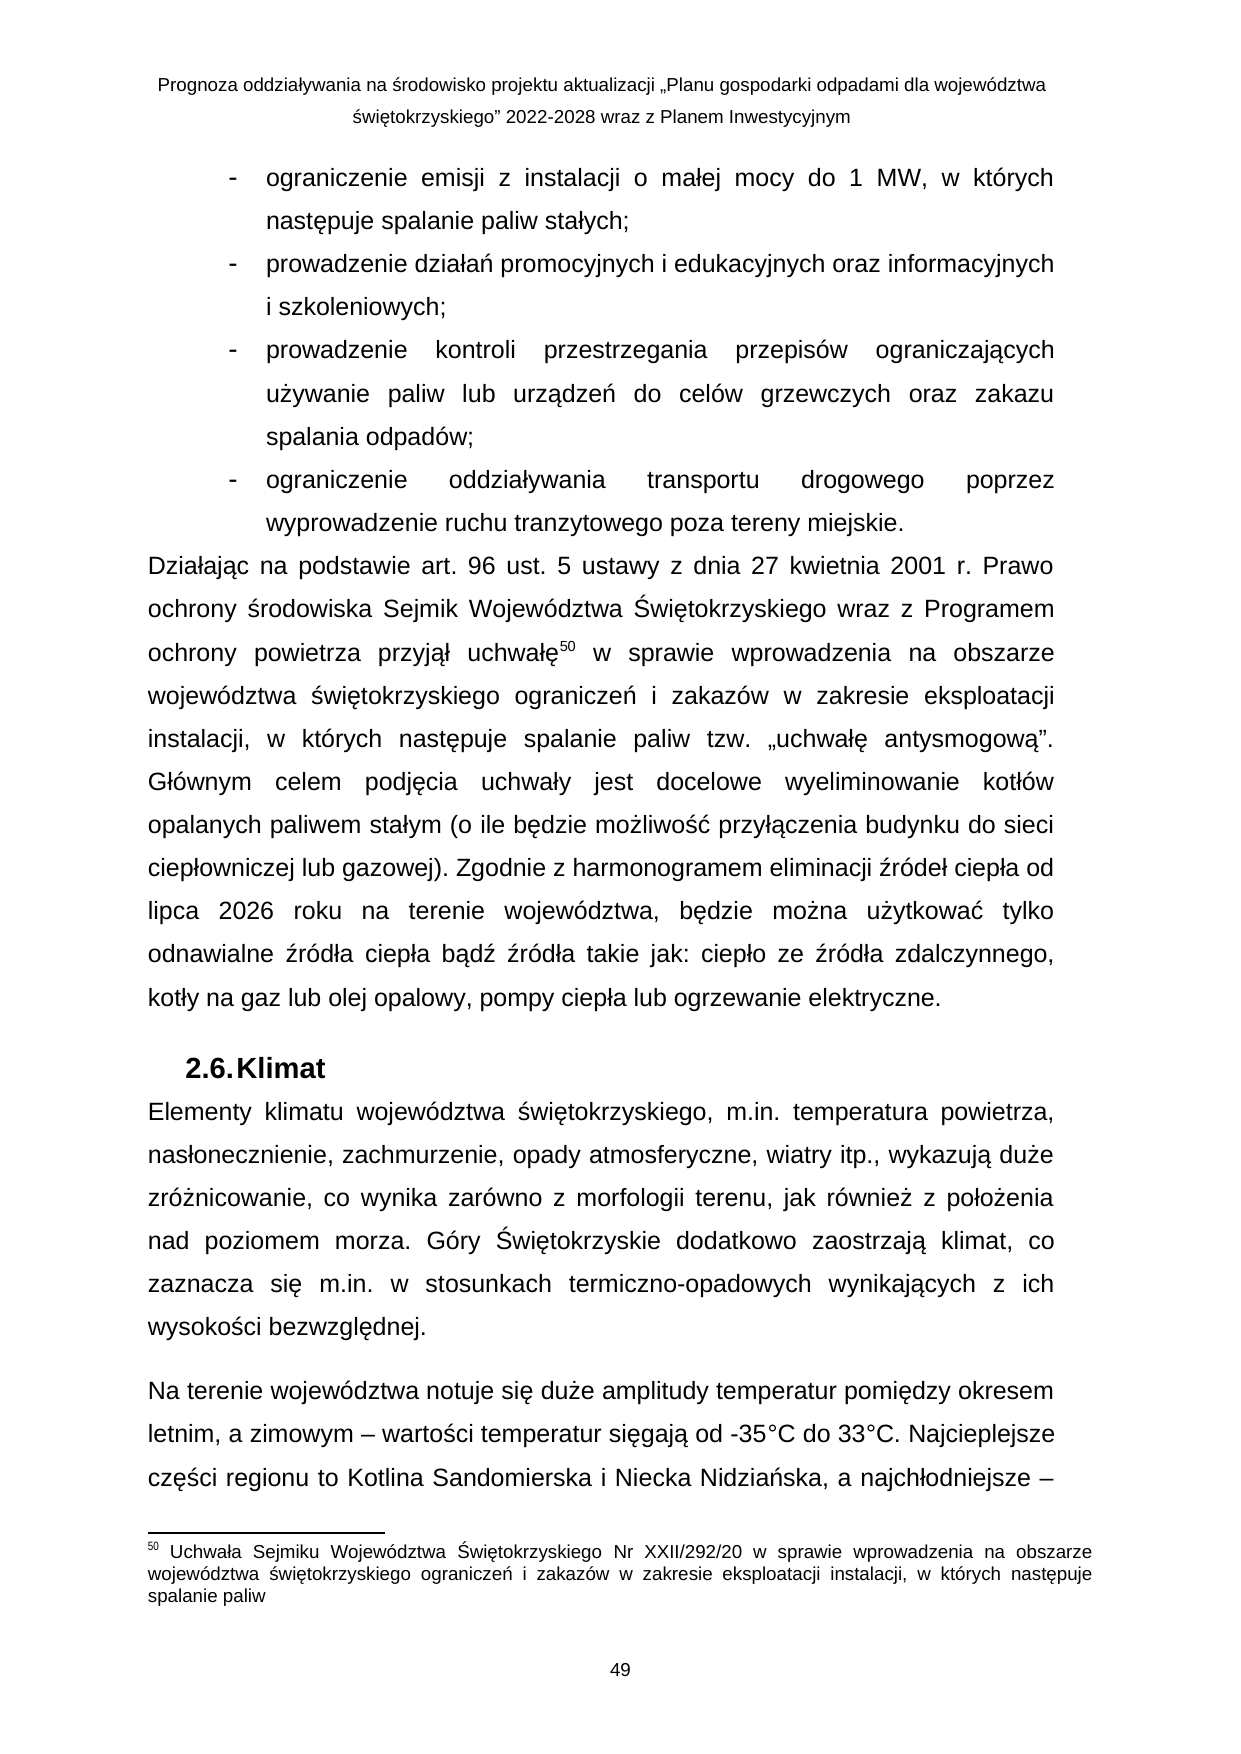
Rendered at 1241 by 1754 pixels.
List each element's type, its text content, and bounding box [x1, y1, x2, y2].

list Klimat [185, 1051, 1093, 1084]
list prowadzenie działań promocyjnych i edukacyjnych oraz informacyjnych i szkoleniowych; [228, 249, 1055, 321]
list ograniczenie emisji z instalacji o małej mocy do 1 MW, w których następuje spalanie paliw stałych; [228, 163, 1055, 235]
list ograniczenie oddziaływania transportu drogowego poprzez wyprowadzenie ruchu tranzytowego poza tereny miejskie. [228, 465, 1055, 537]
text Elementy klimatu województwa świętokrzyskiego, m.in. temperatura powietrza, nasłonecznienie, zachmurzenie, opady atmosferyczne, wiatry itp., wykazują duże zróżnicowanie, co wynika zarówno z morfologii terenu, jak również z położenia nad poziomem morza. Góry Świętokrzyskie dodatkowo zaostrzają klimat, co zaznacza się m.in. w stosunkach termiczno-opadowych wynikających z ich wysokości bezwzględnej. [148, 1097, 1055, 1341]
text Działając na podstawie art. 96 ust. 5 ustawy z dnia 27 kwietnia 2001 r. Prawo ochrony środowiska Sejmik Województwa Świętokrzyskiego wraz z Programem ochrony powietrza przyjął uchwałę w sprawie wprowadzenia na obszarze województwa świętokrzyskiego ograniczeń i zakazów w zakresie eksploatacji instalacji, w których następuje spalanie paliw tzw. „uchwałę antysmogową”. Głównym celem podjęcia uchwały jest docelowe wyeliminowanie kotłów opalanych paliwem stałym (o ile będzie możliwość przyłączenia budynku do sieci ciepłowniczej lub gazowej). Zgodnie z harmonogramem eliminacji źródeł ciepła od lipca 2026 roku na terenie województwa, będzie można użytkować tylko odnawialne źródła ciepła bądź źródła takie jak: ciepło ze źródła zdalczynnego, kotły na gaz lub olej opalowy, pompy ciepła lub ogrzewanie elektryczne. [148, 551, 1055, 1011]
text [148, 1376, 1055, 1491]
list prowadzenie kontroli przestrzegania przepisów ograniczających używanie paliw lub urządzeń do celów grzewczych oraz zakazu spalania odpadów; [228, 335, 1055, 451]
